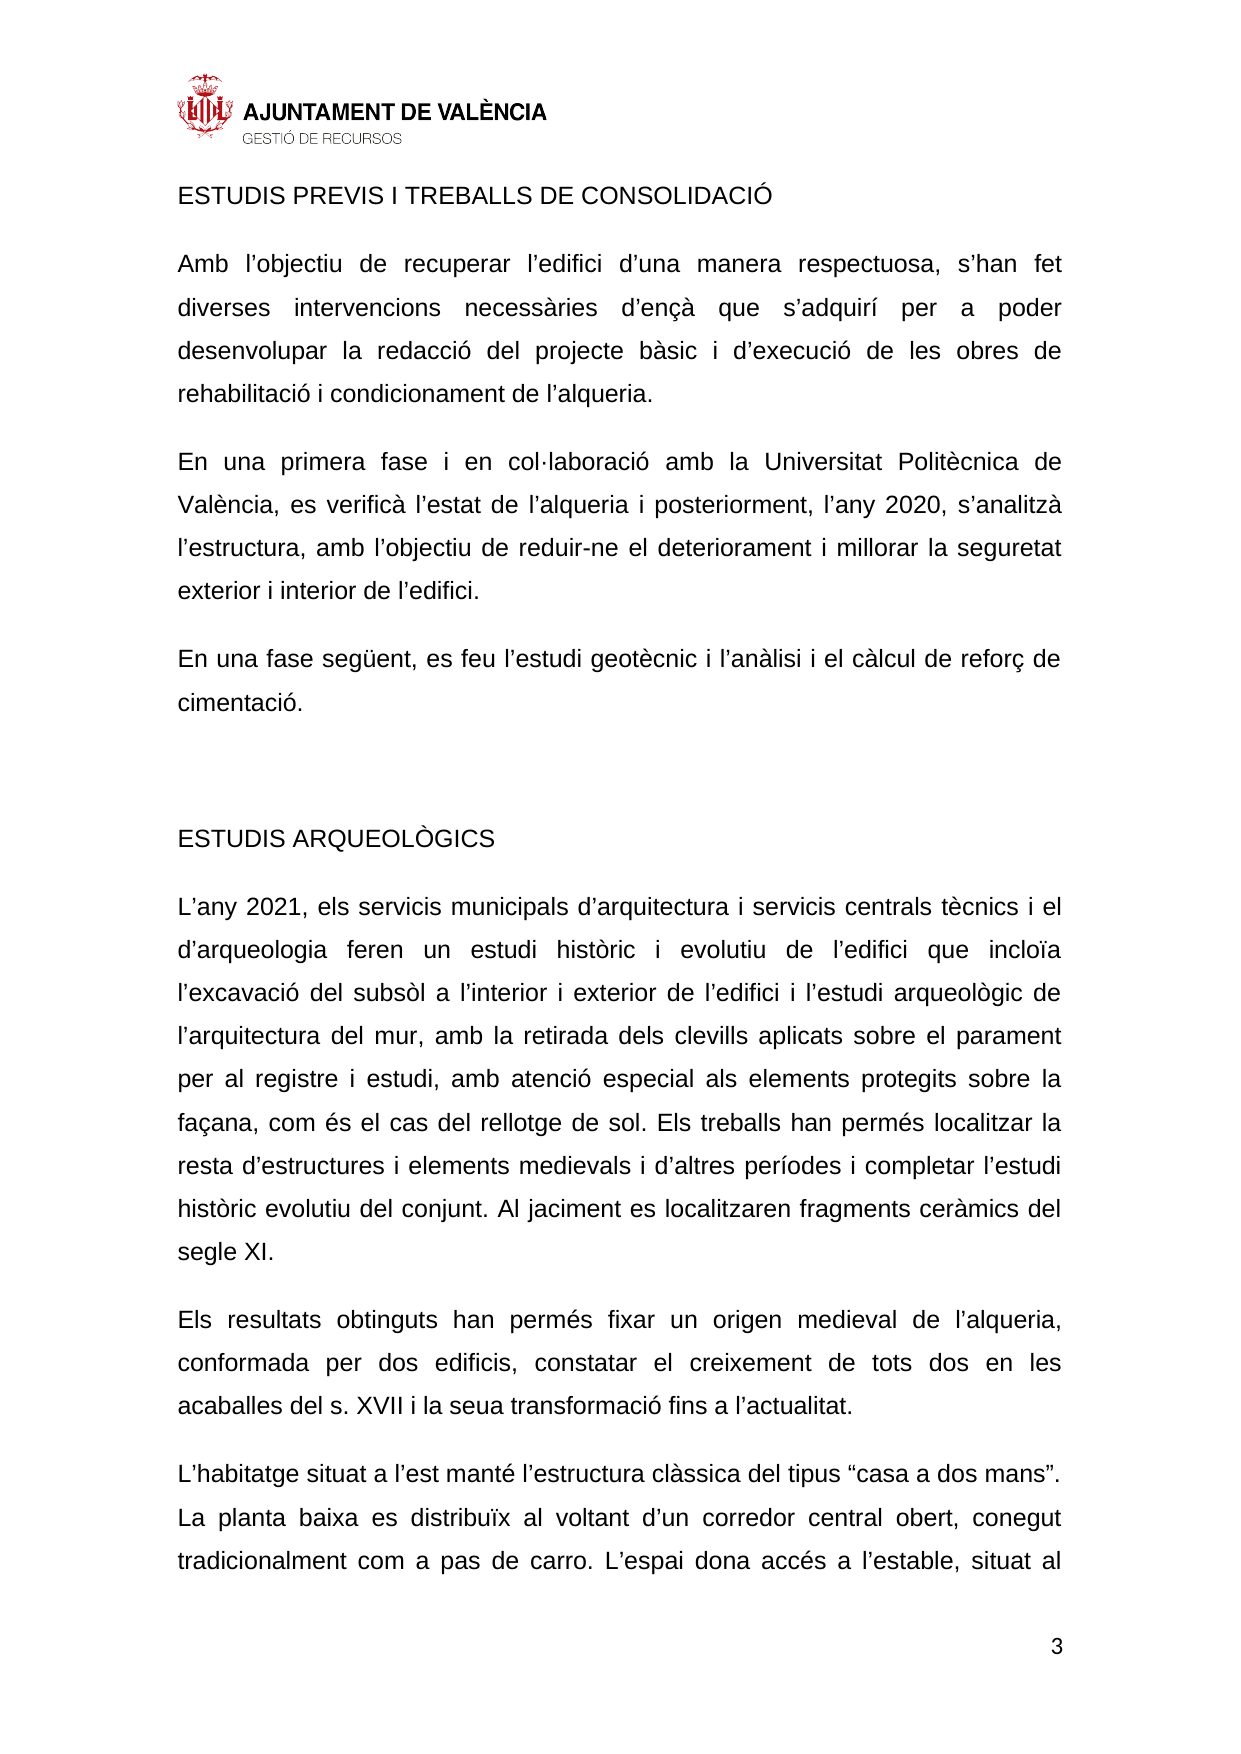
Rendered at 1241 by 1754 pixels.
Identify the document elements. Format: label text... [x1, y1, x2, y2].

text En una fase següent, es feu l’estudi geotècnic i l’anàlisi i el càlcul de reforç de cimentació. [177, 644, 1063, 716]
text ESTUDIS PREVIS I TREBALLS DE CONSOLIDACIÓ [177, 181, 1063, 210]
text ESTUDIS ARQUEOLÒGICS [177, 824, 1063, 853]
text Amb l’objectiu de recuperar l’edifici d’una manera respectuosa, s’han fet diverses intervencions necessàries d’ençà que s’adquirí per a poder desenvolupar la redacció del projecte bàsic i d’execució de les obres de rehabilitació i condicionament de l’alqueria. [177, 249, 1063, 408]
text En una primera fase i en col·laboració amb la Universitat Politècnica de València, es verificà l’estat de l’alqueria i posteriorment, l’any 2020, s’analitzà l’estructura, amb l’objectiu de reduir-ne el deteriorament i millorar la seguretat exterior i interior de l’edifici. [177, 447, 1063, 605]
text Els resultats obtinguts han permés fixar un origen medieval de l’alqueria, conformada per dos edificis, constatar el creixement de tots dos en les acaballes del s. XVII i la seua transformació fins a l’actualitat. [177, 1305, 1063, 1420]
picture [177, 73, 547, 144]
text L’any 2021, els servicis municipals d’arquitectura i servicis centrals tècnics i el d’arqueologia feren un estudi històric i evolutiu de l’edifici que incloïa l’excavació del subsòl a l’interior i exterior de l’edifici i l’estudi arqueològic de l’arquitectura del mur, amb la retirada dels clevills aplicats sobre el parament per al registre i estudi, amb atenció especial als elements protegits sobre la façana, com és el cas del rellotge de sol. Els treballs han permés localitzar la resta d’estructures i elements medievals i d’altres períodes i completar l’estudi històric evolutiu del conjunt. Al jaciment es localitzaren fragments ceràmics del segle XI. [177, 892, 1063, 1266]
